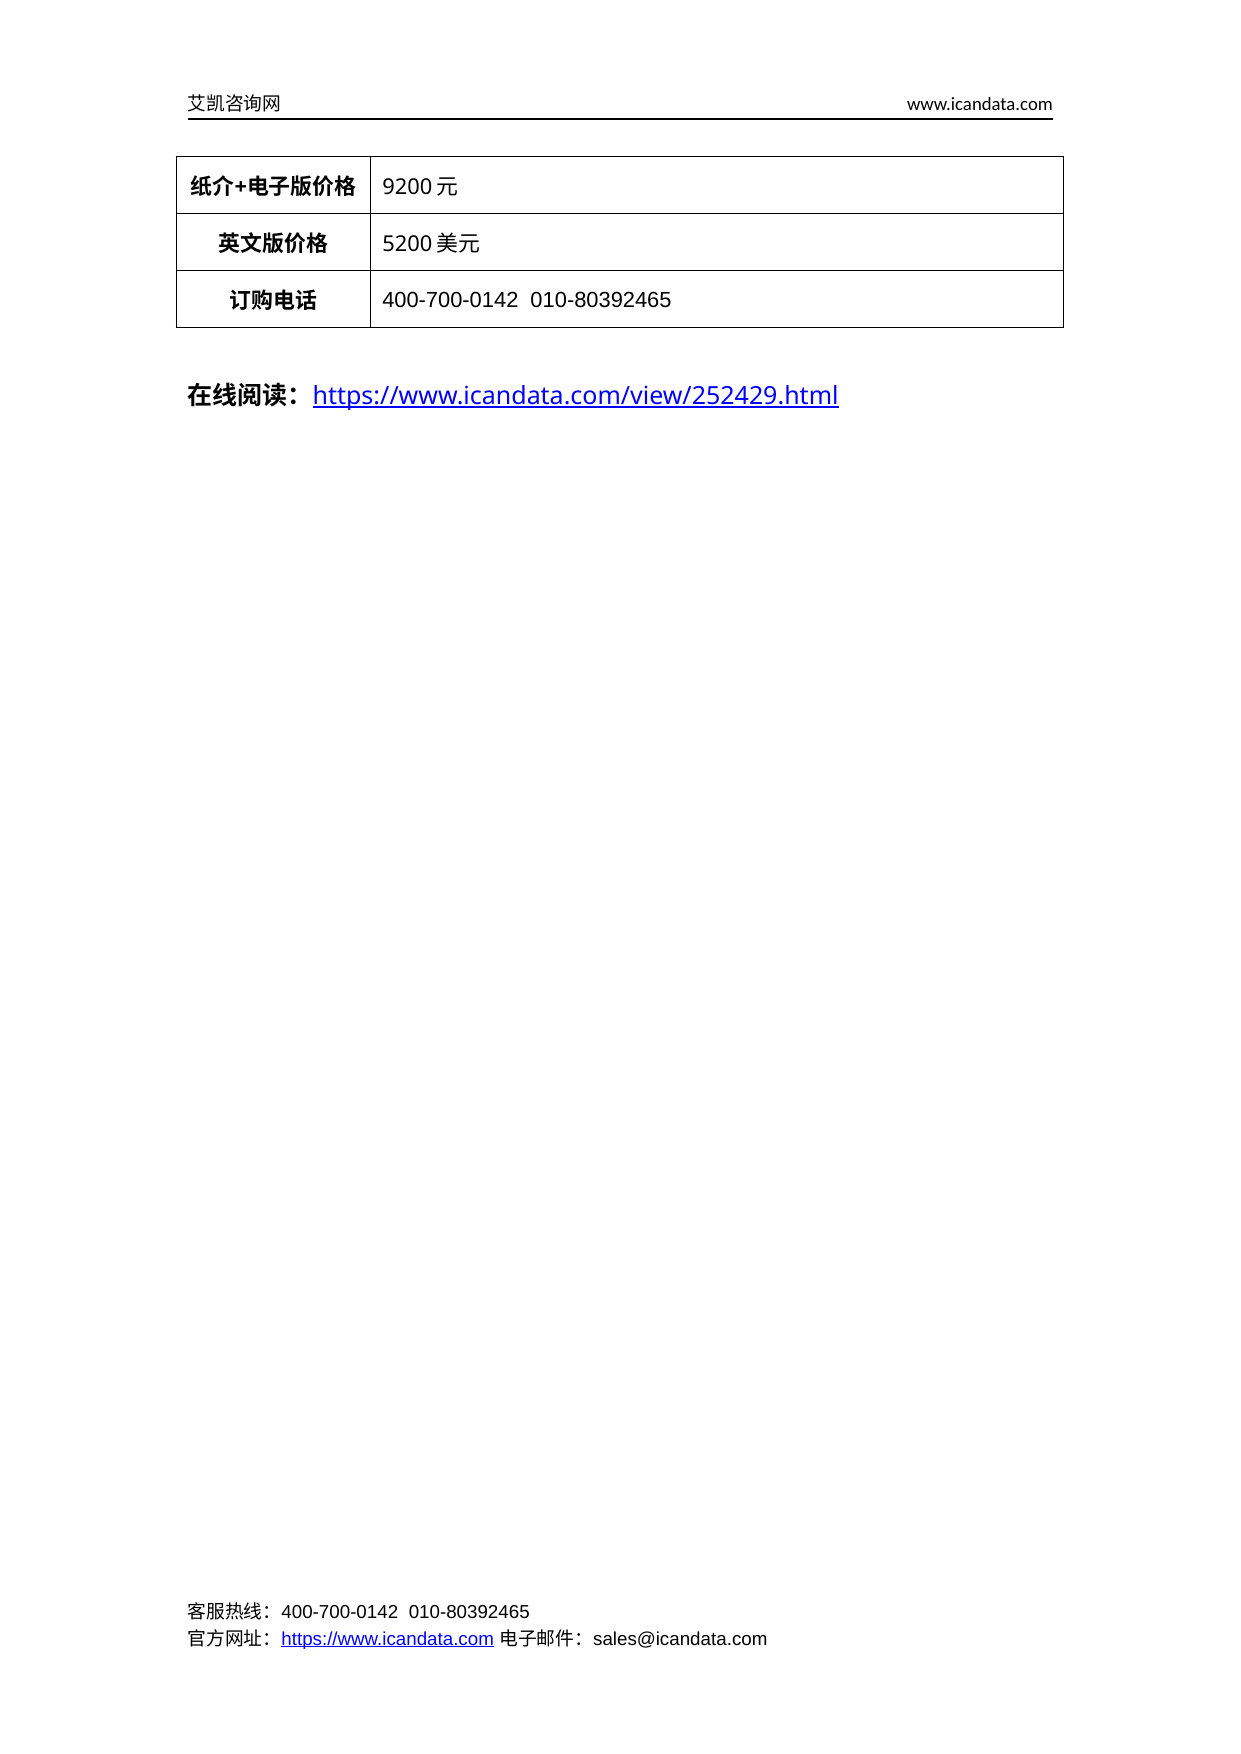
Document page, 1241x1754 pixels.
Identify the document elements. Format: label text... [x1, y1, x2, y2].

table_cell 英文版价格 [177, 214, 370, 270]
table_cell 纸介+电子版价格 [177, 157, 370, 213]
table_cell 400-700-0142 010-80392465 [371, 271, 1063, 327]
text 在线阅读：https://www.icandata.com/view/252429.html [187, 361, 1053, 426]
table_cell 9200元 [371, 157, 1063, 213]
table_cell 5200美元 [371, 214, 1063, 270]
table_cell 订购电话 [177, 271, 370, 327]
